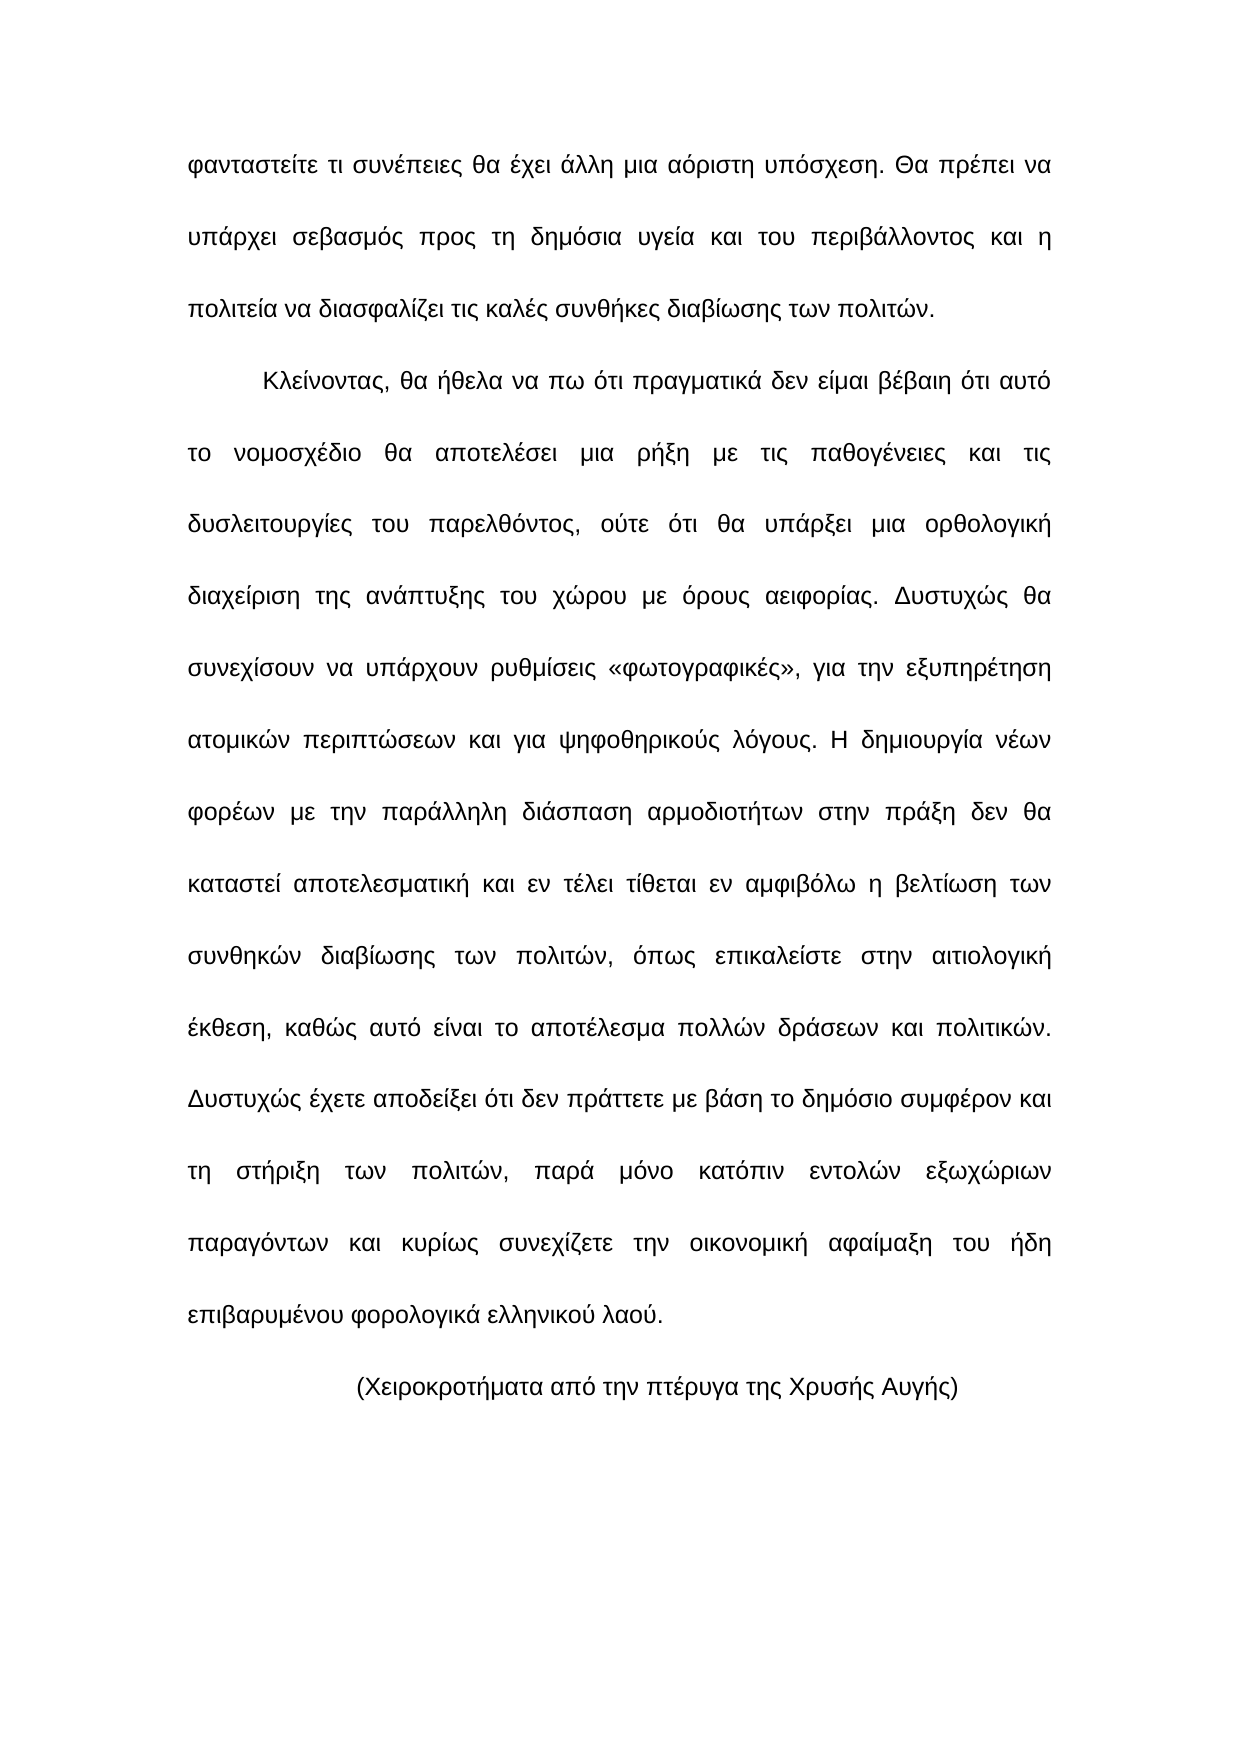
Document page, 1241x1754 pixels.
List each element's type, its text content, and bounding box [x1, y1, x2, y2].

text Κλείνοντας, θα ήθελα να πω ότι πραγματικά δεν είμαι βέβαιη ότι αυτό το νομοσχέδιο θα αποτελέσει μια ρήξη με τις παθογένειες και τις δυσλειτουργίες του παρελθόντος, ούτε ότι θα υπάρξει μια ορθολογική διαχείριση της ανάπτυξης του χώρου με όρους αειφορίας. Δυστυχώς θα συνεχίσουν να υπάρχουν ρυθμίσεις «φωτογραφικές», για την εξυπηρέτηση ατομικών περιπτώσεων και για ψηφοθηρικούς λόγους. Η δημιουργία νέων φορέων με την παράλληλη διάσπαση αρμοδιοτήτων στην πράξη δεν θα καταστεί αποτελεσματική και εν τέλει τίθεται εν αμφιβόλω η βελτίωση των συνθηκών διαβίωσης των πολιτών, όπως επικαλείστε στην αιτιολογική έκθεση, καθώς αυτό είναι το αποτέλεσμα πολλών δράσεων και πολιτικών. Δυστυχώς έχετε αποδείξει ότι δεν πράττετε με βάση το δημόσιο συμφέρον και τη στήριξη των πολιτών, παρά μόνο κατόπιν εντολών εξωχώριων παραγόντων και κυρίως συνεχίζετε την οικονομική αφαίμαξη του ήδη επιβαρυμένου φορολογικά ελληνικού λαού. [187, 366, 1053, 1329]
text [187, 150, 1053, 322]
text (Χειροκροτήματα από την πτέρυγα της Χρυσής Αυγής) [187, 1372, 1053, 1401]
